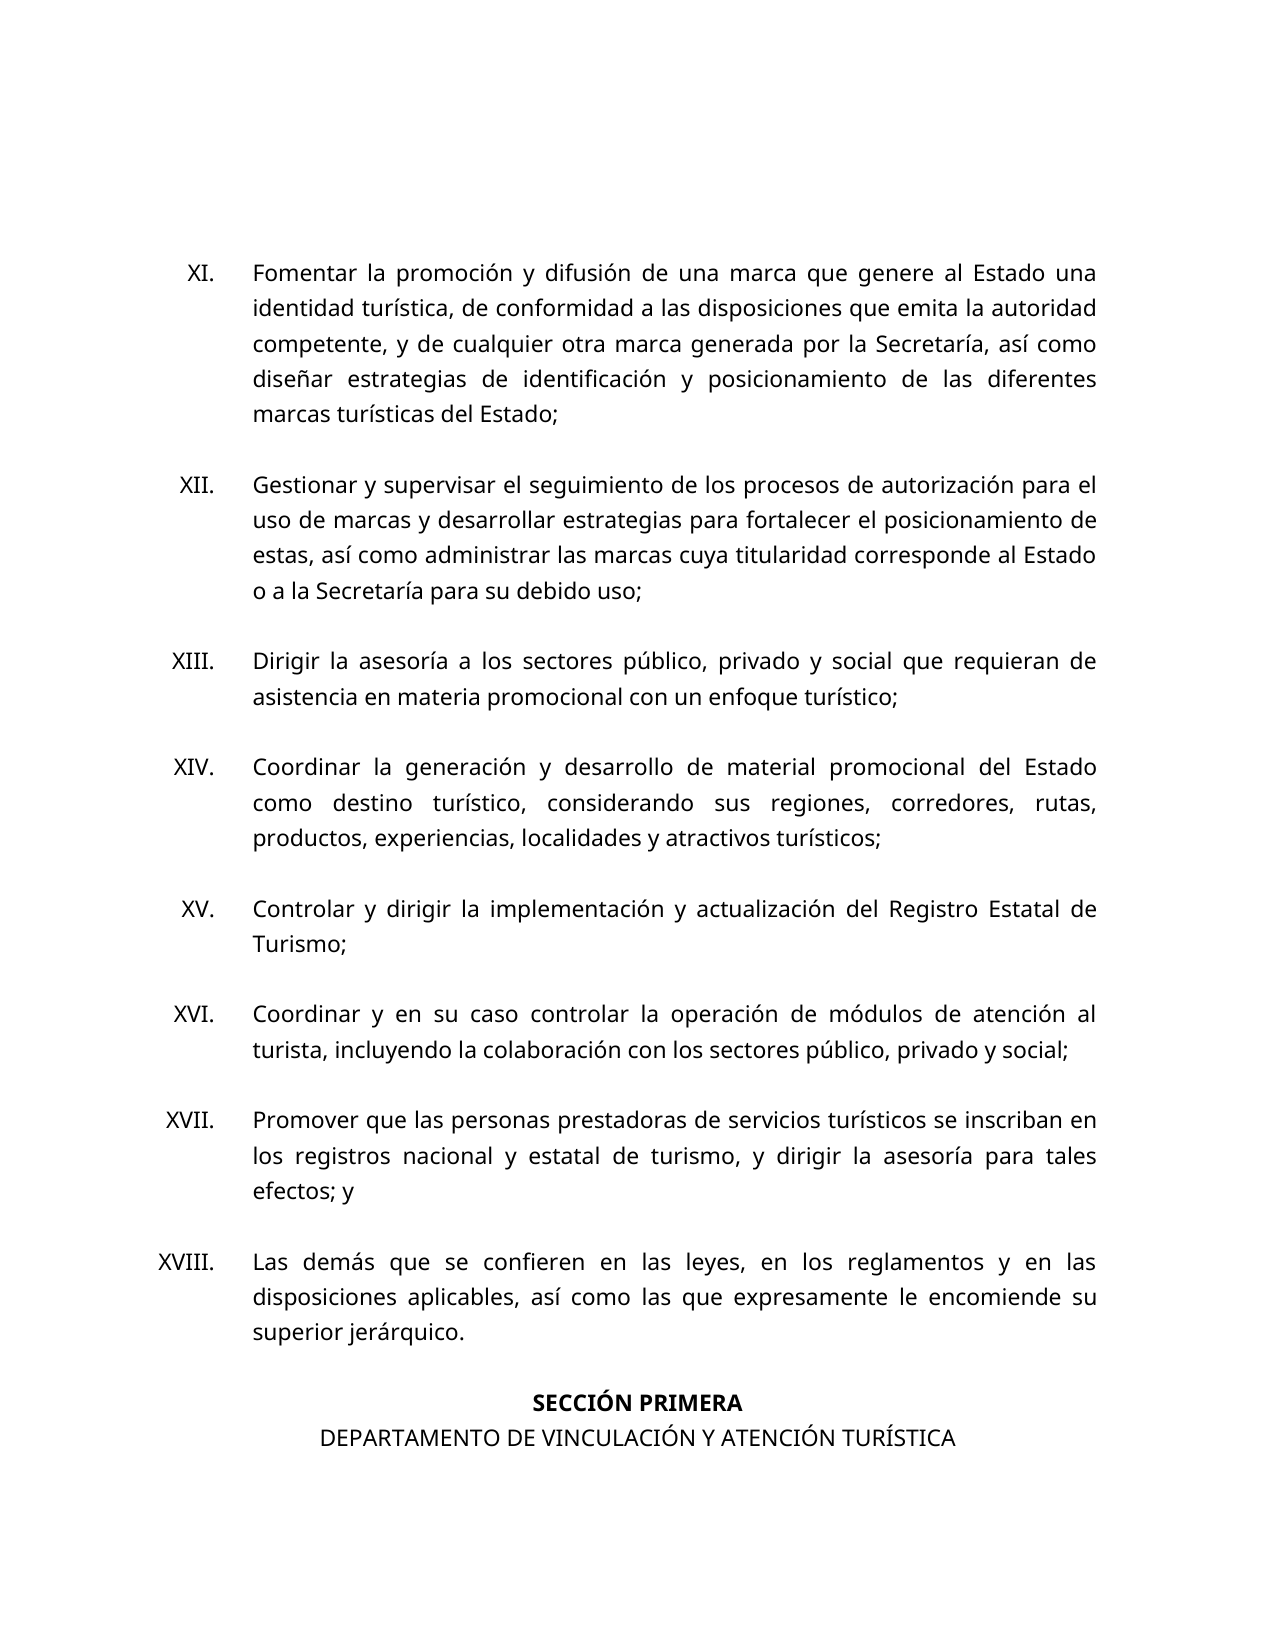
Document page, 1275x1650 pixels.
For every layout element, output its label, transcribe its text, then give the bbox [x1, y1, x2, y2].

list Promover que las personas prestadoras de servicios turísticos se inscriban en los registros nacional y estatal de turismo, y dirigir la asesoría para tales efectos; y [215, 1104, 1098, 1206]
list Dirigir la asesoría a los sectores público, privado y social que requieran de asistencia en materia promocional con un enfoque turístico; [215, 645, 1098, 712]
list Coordinar la generación y desarrollo de material promocional del Estado como destino turístico, considerando sus regiones, corredores, rutas, productos, experiencias, localidades y atractivos turísticos; [215, 751, 1098, 853]
list Las demás que se confieren en las leyes, en los reglamentos y en las disposiciones aplicables, así como las que expresamente le encomiende su superior jerárquico. [215, 1246, 1098, 1347]
text DEPARTAMENTO DE VINCULACIÓN Y ATENCIÓN TURÍSTICA [177, 1422, 1098, 1453]
list Controlar y dirigir la implementación y actualización del Registro Estatal de Turismo; [215, 892, 1098, 959]
text SECCIÓN PRIMERA [177, 1387, 1098, 1418]
list Gestionar y supervisar el seguimiento de los procesos de autorización para el uso de marcas y desarrollar estrategias para fortalecer el posicionamiento de estas, así como administrar las marcas cuya titularidad corresponde al Estado o a la Secretaría para su debido uso; [215, 469, 1098, 606]
list Fomentar la promoción y difusión de una marca que genere al Estado una identidad turística, de conformidad a las disposiciones que emita la autoridad competente, y de cualquier otra marca generada por la Secretaría, así como diseñar estrategias de identificación y posicionamiento de las diferentes marcas turísticas del Estado; [215, 257, 1098, 429]
list Coordinar y en su caso controlar la operación de módulos de atención al turista, incluyendo la colaboración con los sectores público, privado y social; [215, 998, 1098, 1065]
